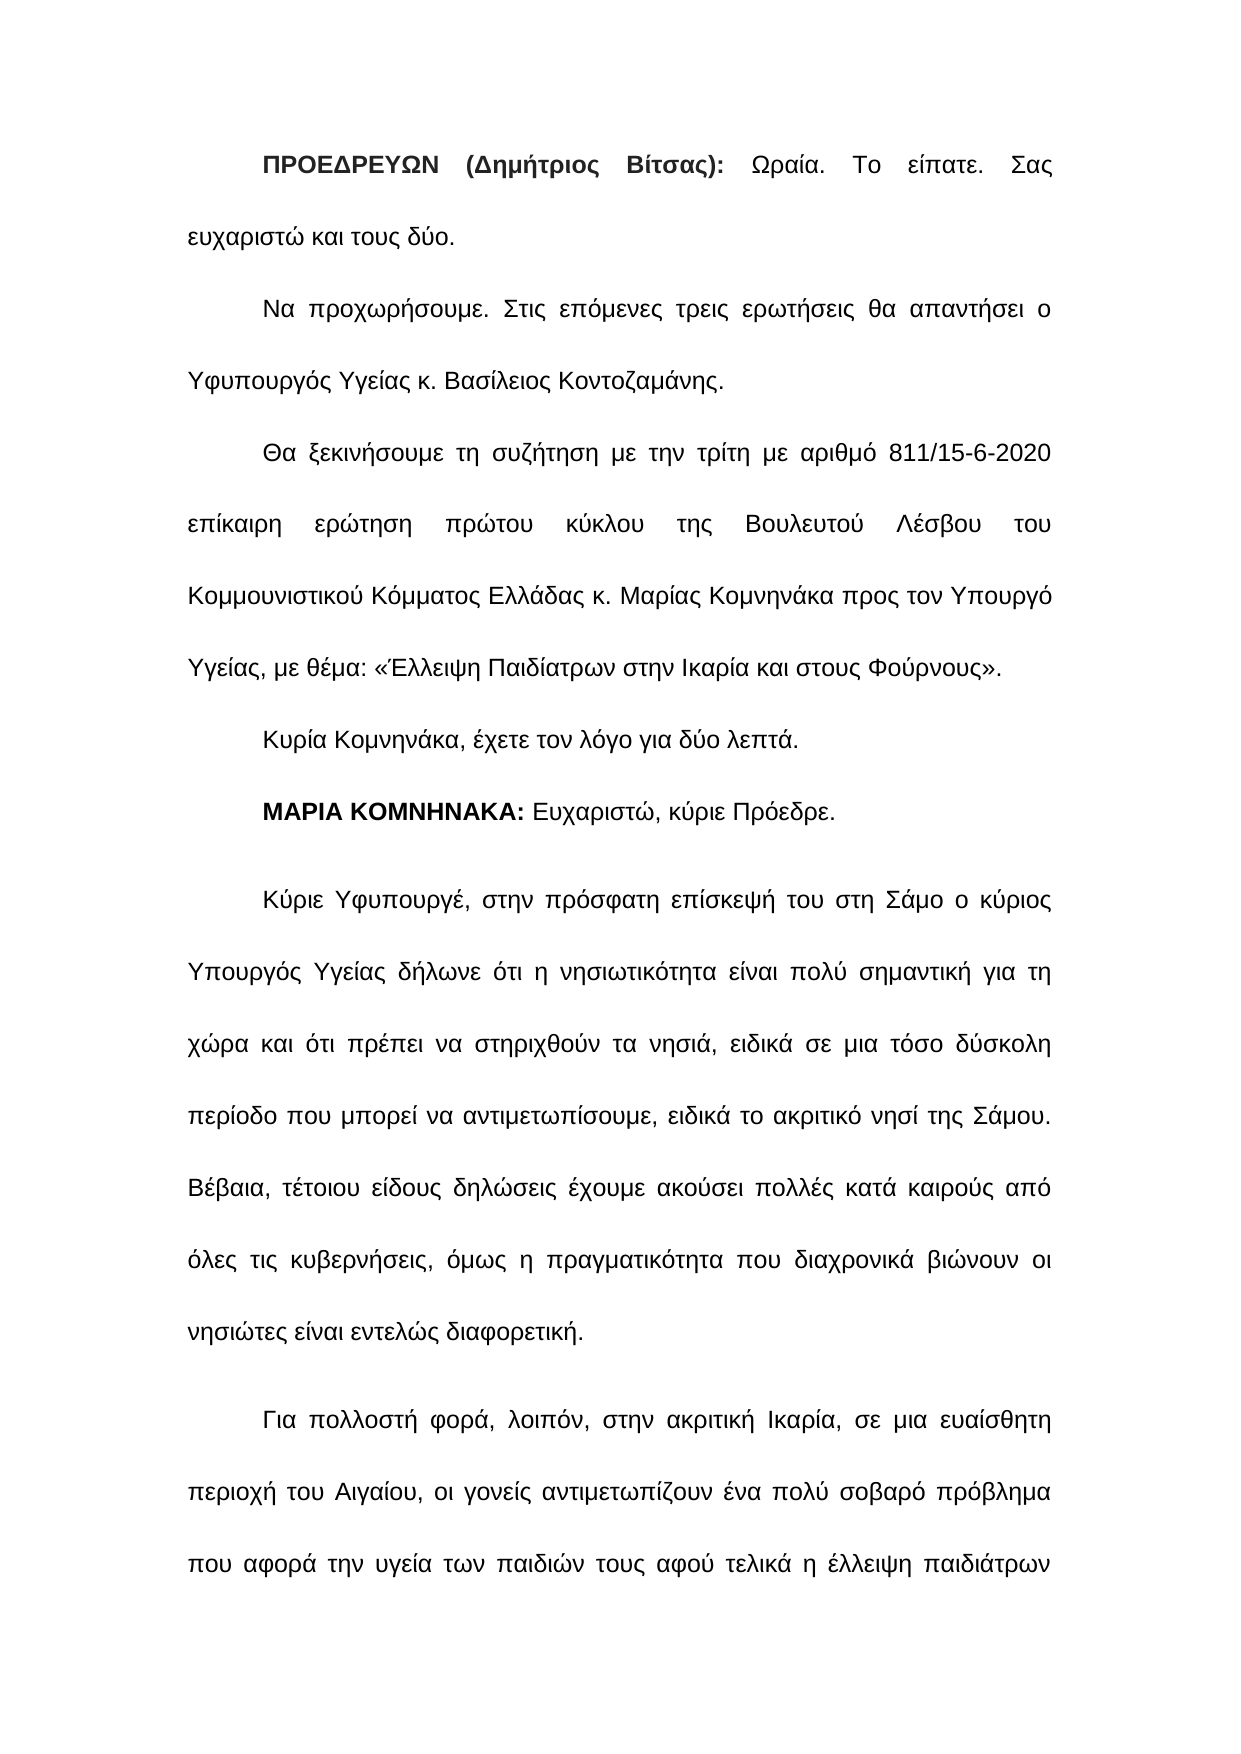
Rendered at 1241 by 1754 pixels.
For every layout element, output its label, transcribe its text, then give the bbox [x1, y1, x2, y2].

text Κύριε Υφυπουργέ, στην πρόσφατη επίσκεψή του στη Σάμο ο κύριος Υπουργός Υγείας δήλωνε ότι η νησιωτικότητα είναι πολύ σημαντική για τη χώρα και ότι πρέπει να στηριχθούν τα νησιά, ειδικά σε μια τόσο δύσκολη περίοδο που μπορεί να αντιμετωπίσουμε, ειδικά το ακριτικό νησί της Σάμου. Βέβαια, τέτοιου είδους δηλώσεις έχουμε ακούσει πολλές κατά καιρούς από όλες τις κυβερνήσεις, όμως η πραγματικότητα που διαχρονικά βιώνουν οι νησιώτες είναι εντελώς διαφορετική. [187, 885, 1053, 1345]
text ΜΑΡΙΑ ΚΟΜΝΗΝΑΚΑ: Ευχαριστώ, κύριε Πρόεδρε. [187, 797, 1053, 826]
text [187, 1405, 1053, 1578]
text ΠΡΟΕΔΡΕΥΩΝ (Δημήτριος Βίτσας): Ωραία. Το είπατε. Σας ευχαριστώ και τους δύο. [187, 150, 1053, 251]
text Να προχωρήσουμε. Στις επόμενες τρεις ερωτήσεις θα απαντήσει ο Υφυπουργός Υγείας κ. Βασίλειος Κοντοζαμάνης. [187, 294, 1053, 394]
text Θα ξεκινήσουμε τη συζήτηση με την τρίτη με αριθμό 811/15-6-2020 επίκαιρη ερώτηση πρώτου κύκλου της Βουλευτού Λέσβου του Κομμουνιστικού Κόμματος Ελλάδας κ. Μαρίας Κομνηνάκα προς τον Υπουργό Υγείας, με θέμα: «Έλλειψη Παιδίατρων στην Ικαρία και στους Φούρνους». [187, 437, 1053, 682]
text Κυρία Κομνηνάκα, έχετε τον λόγο για δύο λεπτά. [187, 725, 1053, 754]
